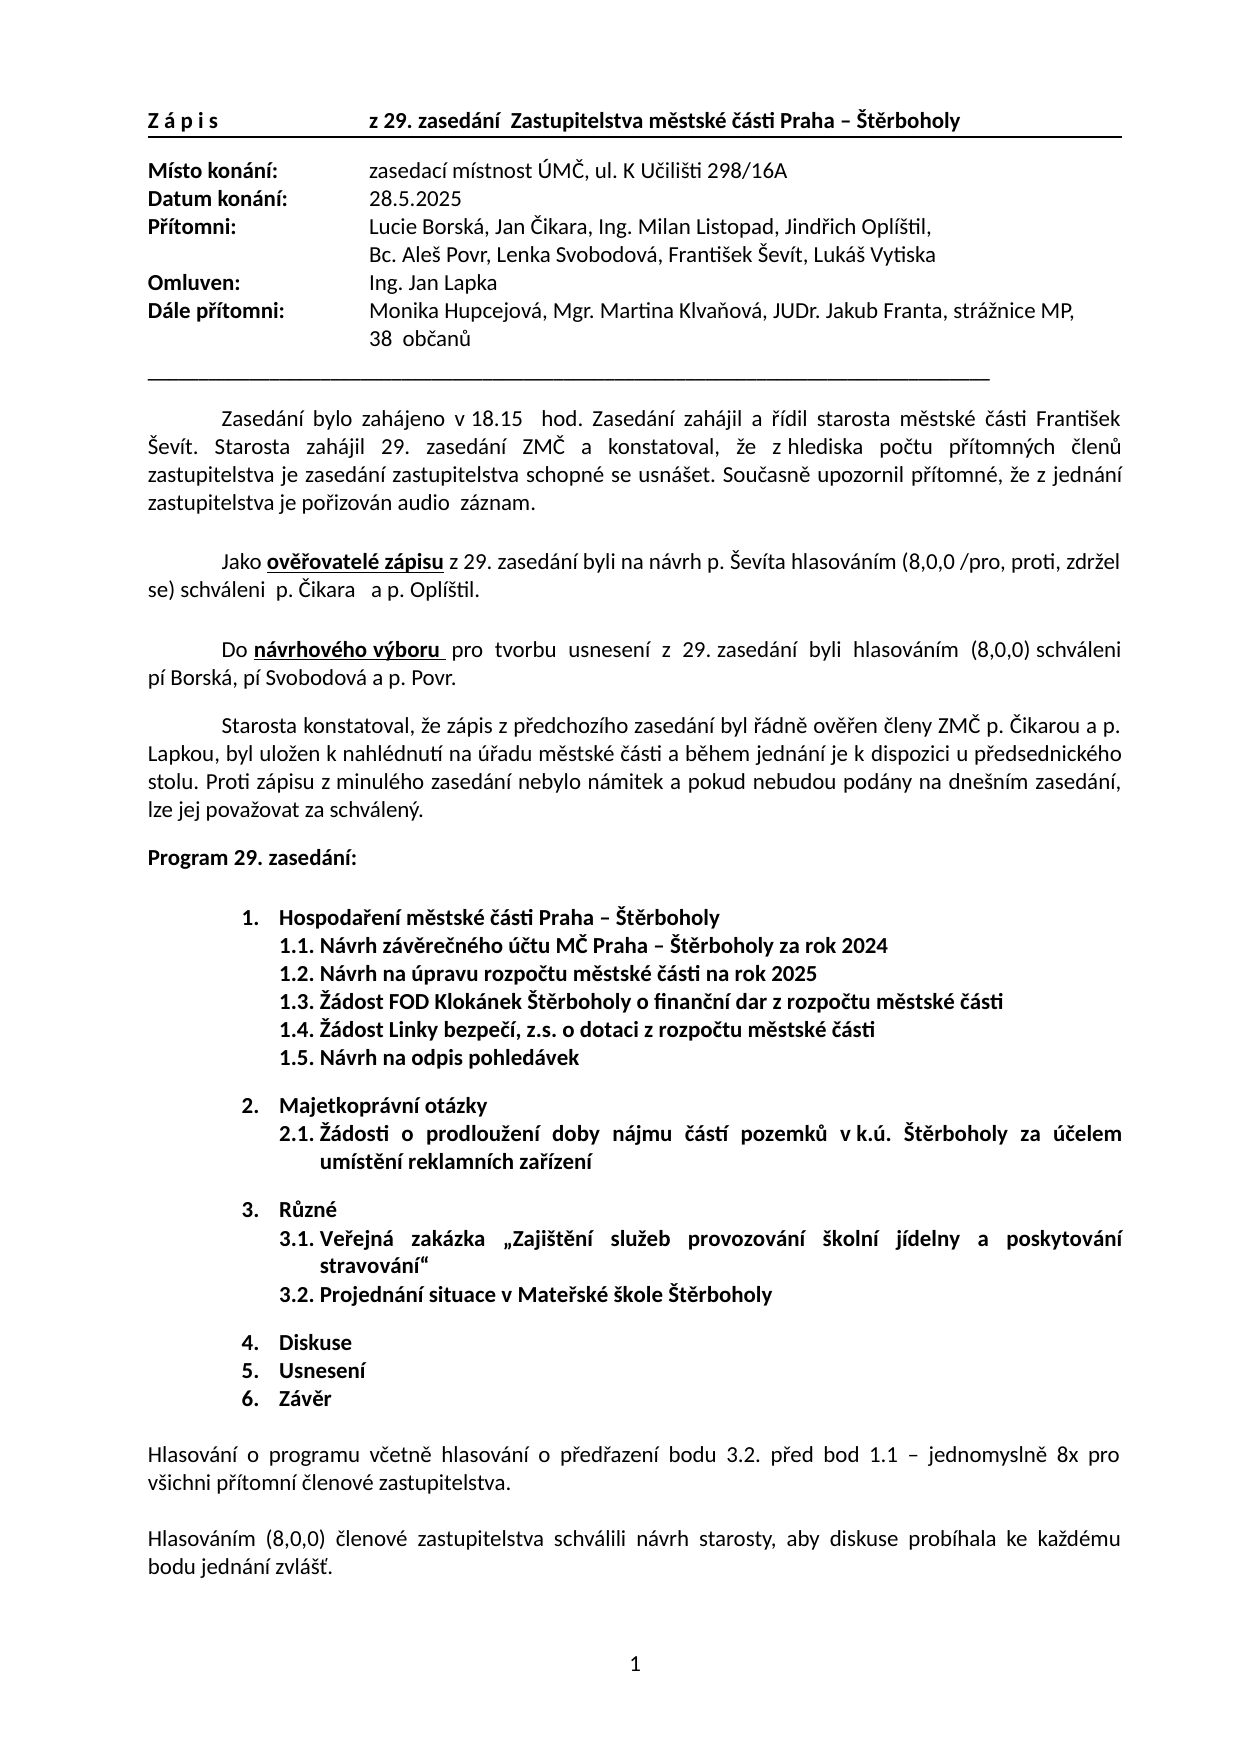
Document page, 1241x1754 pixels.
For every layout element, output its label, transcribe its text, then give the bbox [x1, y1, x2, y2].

list Žádost FOD Klokánek Štěrboholy o finanční dar z rozpočtu městské části [279, 987, 1122, 1015]
list Diskuse [241, 1328, 1122, 1356]
text Starosta konstatoval, že zápis z předchozího zasedání byl řádně ověřen členy ZMČ p. Čikarou a p. Lapkou, byl uložen k nahlédnutí na úřadu městské části a během jednání je k dispozici u předsednického stolu. Proti zápisu z minulého zasedání nebylo námitek a pokud nebudou podány na dnešním zasedání, lze jej považovat za schválený. [148, 711, 1122, 823]
text Z á p i s z 29. zasedání Zastupitelstva městské části Praha – Štěrboholy [148, 106, 1122, 136]
text Zasedání bylo zahájeno v 18.15 hod. Zasedání zahájil a řídil starosta městské části František Ševít. Starosta zahájil 29. zasedání ZMČ a konstatoval, že z hlediska počtu přítomných členů zastupitelstva je zasedání zastupitelstva schopné se usnášet. Současně upozornil přítomné, že z jednání zastupitelstva je pořizován audio záznam. [148, 404, 1122, 516]
list Různé [241, 1196, 1122, 1224]
list Návrh na úpravu rozpočtu městské části na rok 2025 [279, 959, 1122, 987]
text Omluven: Ing. Jan Lapka [148, 268, 1122, 297]
list Projednání situace v Mateřské škole Štěrboholy [279, 1280, 1122, 1308]
list Závěr [241, 1384, 1122, 1412]
text 38 občanů [295, 324, 1122, 353]
list Hospodaření městské části Praha – Štěrboholy [241, 903, 1122, 931]
list Návrh na odpis pohledávek [279, 1043, 1122, 1071]
text Jako ověřovatelé zápisu z 29. zasedání byli na návrh p. Ševíta hlasováním (8,0,0 /pro, proti, zdržel se) schváleni p. Čikara a p. Oplíštil. [148, 547, 1122, 603]
text Hlasování o programu včetně hlasování o předřazení bodu 3.2. před bod 1.1 – jednomyslně 8x pro všichni přítomní členové zastupitelstva. [148, 1440, 1122, 1496]
list Usnesení [241, 1356, 1122, 1384]
text Program 29. zasedání: [148, 843, 1122, 872]
list Žádosti o prodloužení doby nájmu částí pozemků v k.ú. Štěrboholy za účelem umístění reklamních zařízení [279, 1119, 1122, 1175]
text Dále přítomni: Monika Hupcejová, Mgr. Martina Klvaňová, JUDr. Jakub Franta, strážnice MP, [148, 297, 1122, 324]
list Majetkoprávní otázky [241, 1091, 1122, 1119]
list Návrh závěrečného účtu MČ Praha – Štěrboholy za rok 2024 [279, 931, 1122, 959]
list Veřejná zakázka „Zajištění služeb provozování školní jídelny a poskytování stravování“ [279, 1224, 1122, 1280]
text Přítomni: Lucie Borská, Jan Čikara, Ing. Milan Listopad, Jindřich Oplíštil, [148, 212, 1122, 241]
text Místo konání: zasedací místnost ÚMČ, ul. K Učilišti 298/16A [148, 156, 1122, 184]
list Žádost Linky bezpečí, z.s. o dotaci z rozpočtu městské části [279, 1015, 1122, 1043]
text Hlasováním (8,0,0) členové zastupitelstva schválili návrh starosty, aby diskuse probíhala ke každému bodu jednání zvlášť. [148, 1524, 1122, 1580]
text Do návrhového výboru pro tvorbu usnesení z 29. zasedání byli hlasováním (8,0,0) schváleni pí Borská, pí Svobodová a p. Povr. [148, 635, 1122, 691]
text ___________________________________________________________________________________ [148, 353, 1122, 384]
text Datum konání: 28.5.2025 [148, 184, 1122, 212]
text Bc. Aleš Povr, Lenka Svobodová, František Ševít, Lukáš Vytiska [369, 241, 1122, 268]
